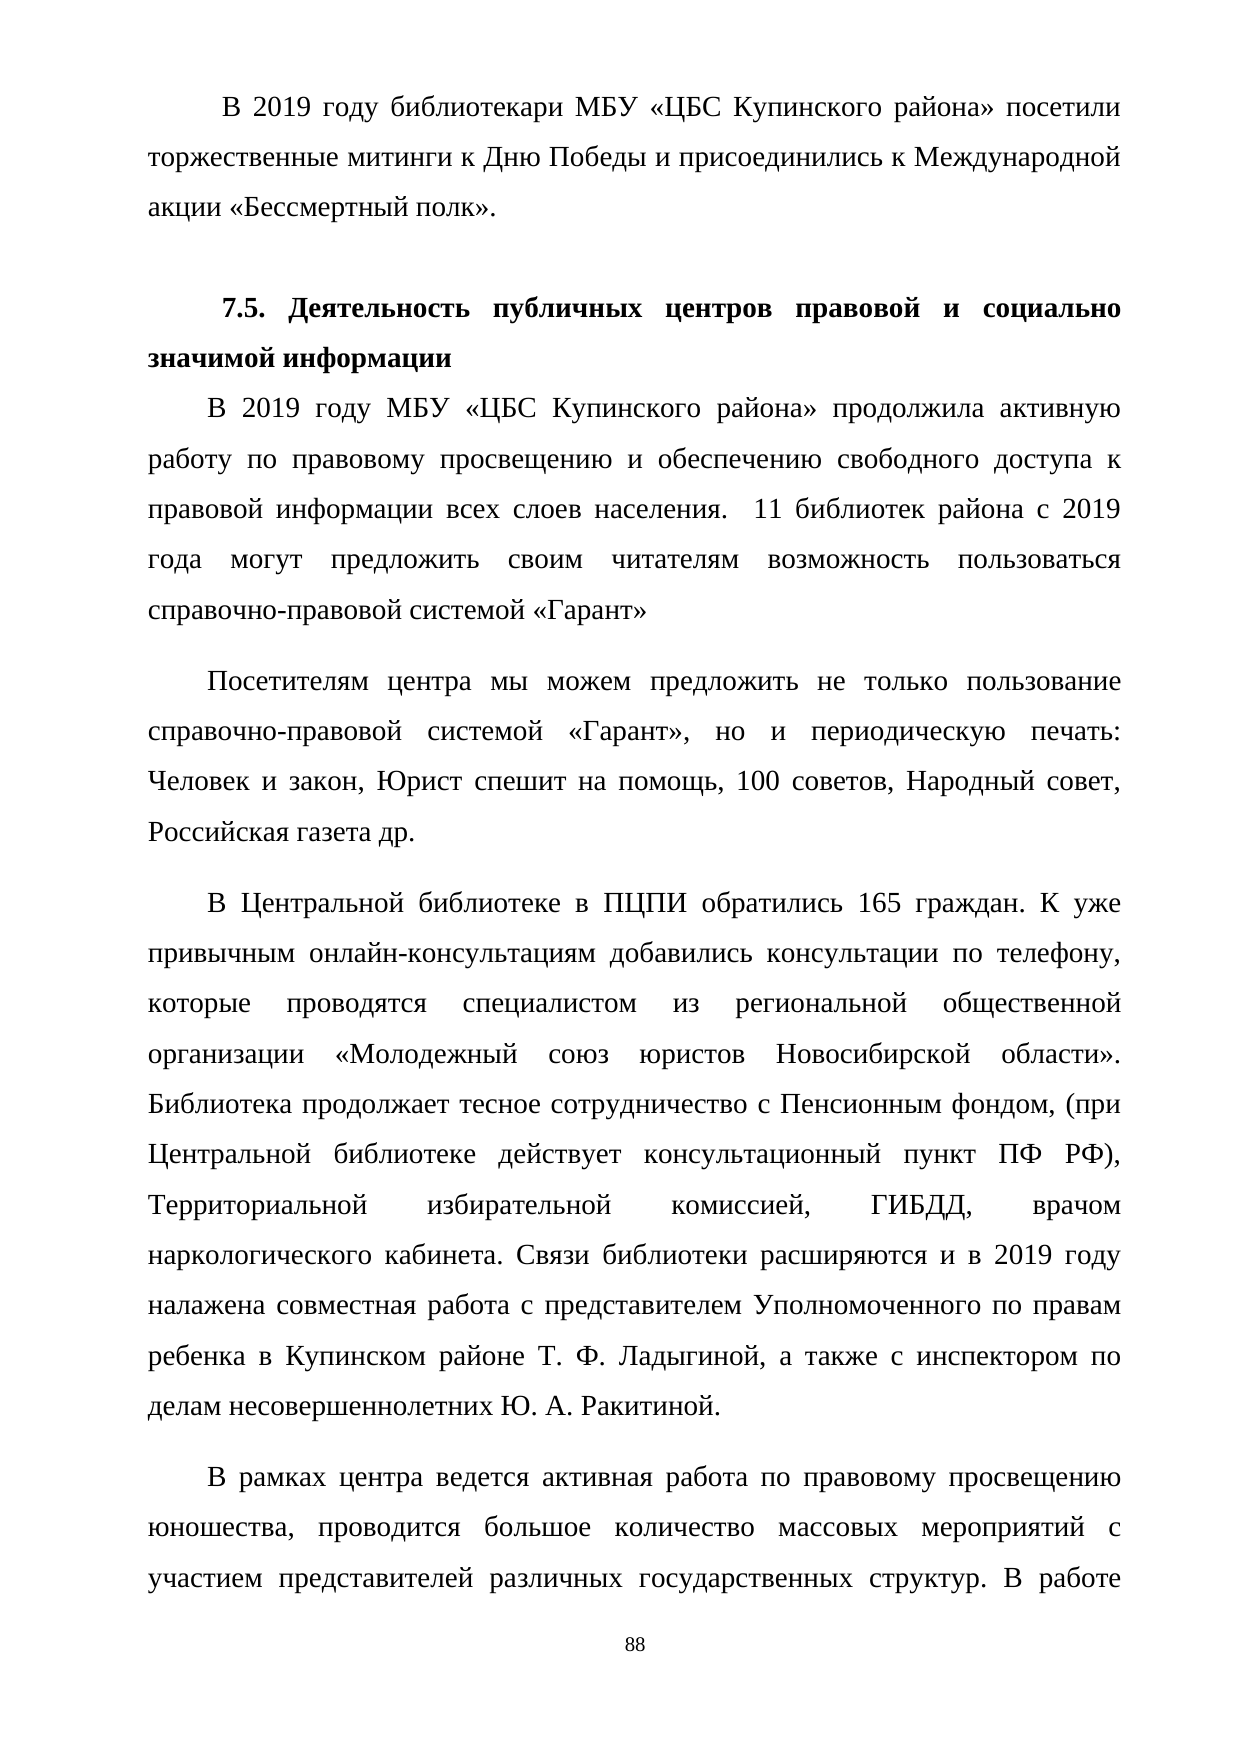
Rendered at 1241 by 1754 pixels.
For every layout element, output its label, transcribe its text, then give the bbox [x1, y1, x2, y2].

text В 2019 году библиотекари МБУ «ЦБС Купинского района» посетили торжественные митинги к Дню Победы и присоединились к Международной акции «Бессмертный полк». [148, 89, 1122, 223]
text 7.5. Деятельность публичных центров правовой и социально значимой информации [148, 290, 1122, 374]
text В 2019 году МБУ «ЦБС Купинского района» продолжила активную работу по правовому просвещению и обеспечению свободного доступа к правовой информации всех слоев населения. 11 библиотек района с 2019 года могут предложить своим читателям возможность пользоваться справочно-правовой системой «Гарант» [148, 391, 1122, 625]
text Посетителям центра мы можем предложить не только пользование справочно-правовой системой «Гарант», но и периодическую печать: Человек и закон, Юрист спешит на помощь, 100 советов, Народный совет, Российская газета др. [148, 663, 1122, 847]
text В Центральной библиотеке в ПЦПИ обратились 165 граждан. К уже привычным онлайн-консультациям добавились консультации по телефону, которые проводятся специалистом из региональной общественной организации «Молодежный союз юристов Новосибирской области». Библиотека продолжает тесное сотрудничество с Пенсионным фондом, (при Центральной библиотеке действует консультационный пункт ПФ РФ), Территориальной избирательной комиссией, ГИБДД, врачом наркологического кабинета. Связи библиотеки расширяются и в 2019 году налажена совместная работа с представителем Уполномоченного по правам ребенка в Купинском районе Т. Ф. Ладыгиной, а также с инспектором по делам несовершеннолетних Ю. А. Ракитиной. [148, 885, 1122, 1422]
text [148, 1459, 1122, 1593]
